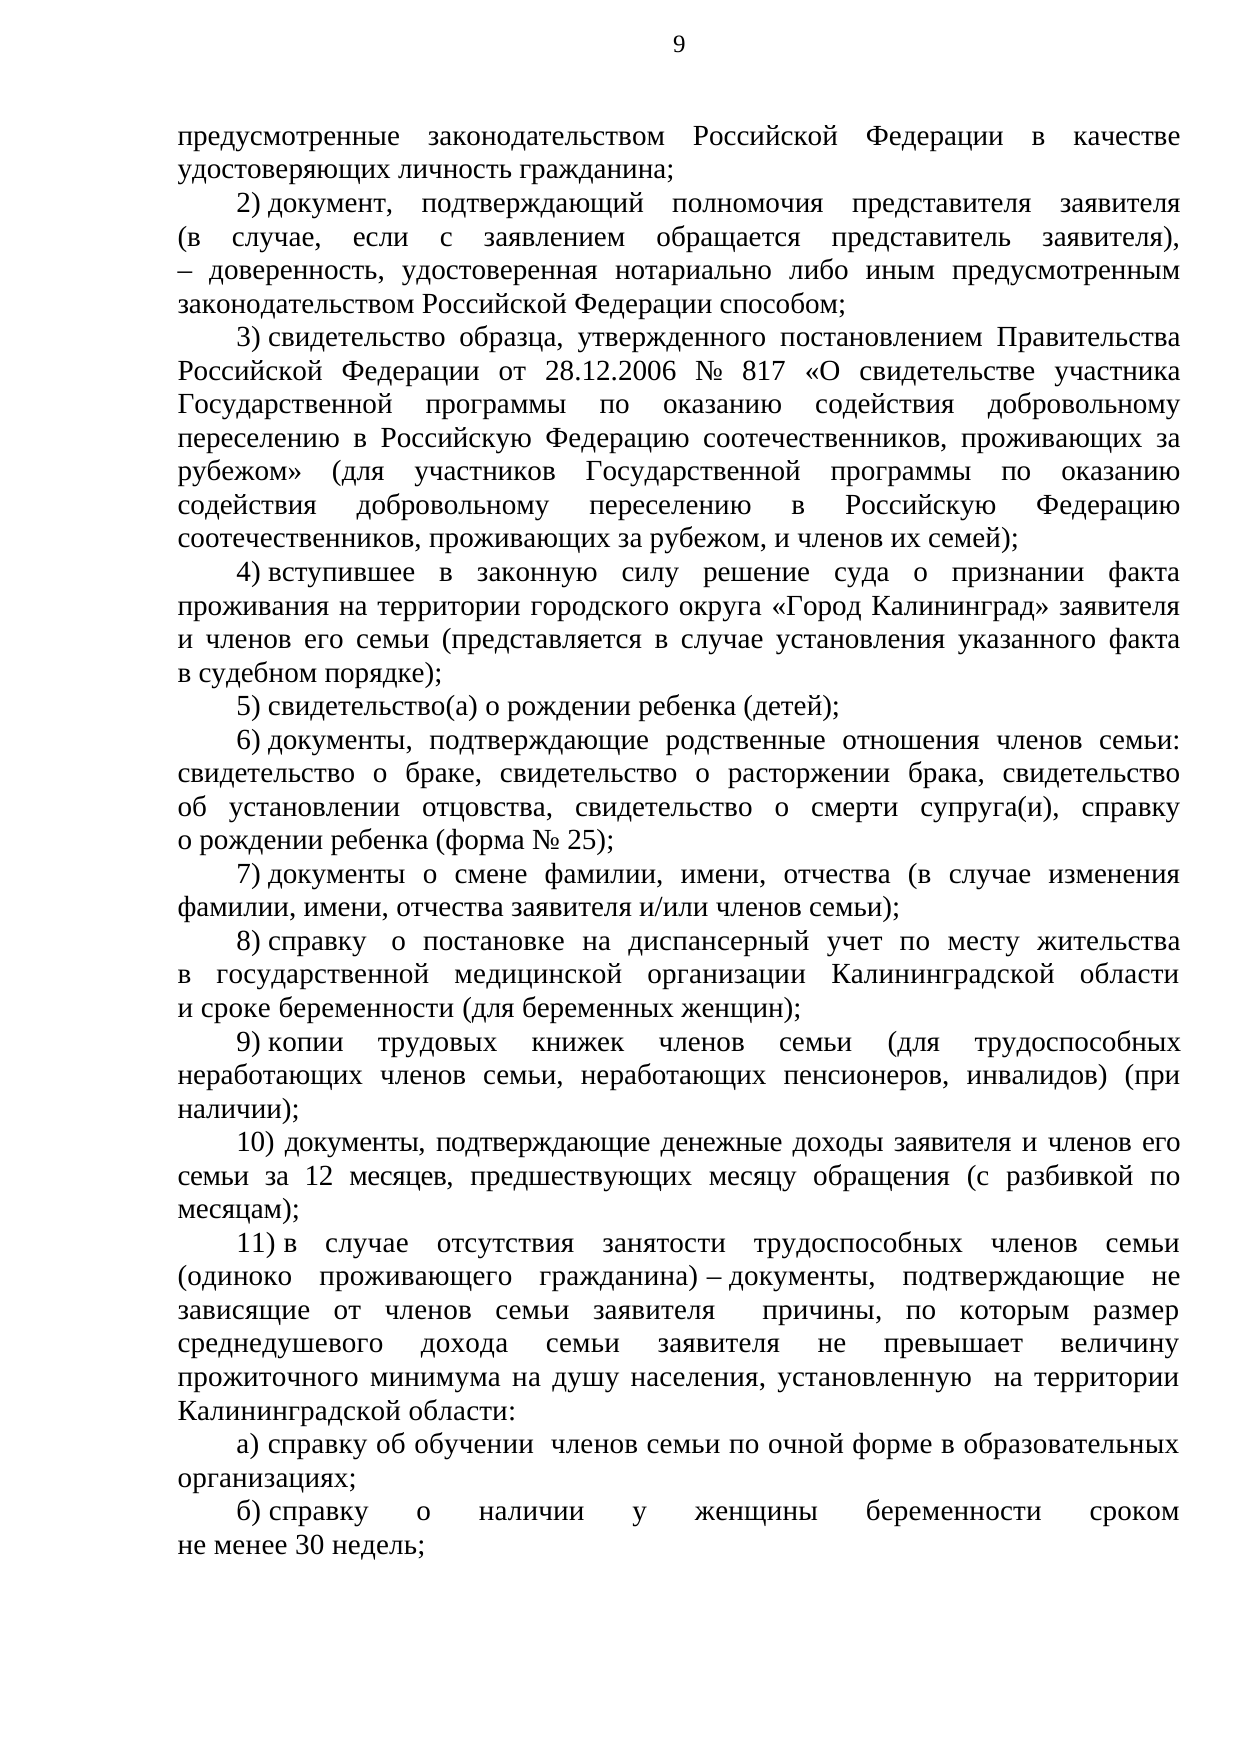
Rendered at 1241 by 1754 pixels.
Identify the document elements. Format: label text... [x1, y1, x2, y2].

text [177, 118, 1181, 185]
text 7) документы о смене фамилии, имени, отчества (в случае изменения фамилии, имени, отчества заявителя и/или членов семьи); [177, 856, 1181, 923]
text а) справку об обучении членов семьи по очной форме в образовательных организациях; [177, 1426, 1181, 1493]
text 11) в случае отсутствия занятости трудоспособных членов семьи (одиноко проживающего гражданина) – документы, подтверждающие не зависящие от членов семьи заявителя причины, по которым размер среднедушевого дохода семьи заявителя не превышает величину прожиточного минимума на душу населения, установленную на территории Калининградской области: [177, 1225, 1181, 1426]
text 5) свидетельство(а) о рождении ребенка (детей); [177, 688, 1181, 722]
text б) справку о наличии у женщины беременности сроком не менее 30 недель; [177, 1493, 1181, 1560]
text 2) документ, подтверждающий полномочия представителя заявителя (в случае, если с заявлением обращается представитель заявителя), – доверенность, удостоверенная нотариально либо иным предусмотренным законодательством Российской Федерации способом; [177, 185, 1181, 319]
text 3) свидетельство образца, утвержденного постановлением Правительства Российской Федерации от 28.12.2006 № 817 «О свидетельстве участника Государственной программы по оказанию содействия добровольному переселению в Российскую Федерацию соотечественников, проживающих за рубежом» (для участников Государственной программы по оказанию содействия добровольному переселению в Российскую Федерацию соотечественников, проживающих за рубежом, и членов их семей); [177, 319, 1181, 554]
text 8) справку о постановке на диспансерный учет по месту жительства в государственной медицинской организации Калининградской области и сроке беременности (для беременных женщин); [463, 990, 1181, 1024]
text 10) документы, подтверждающие денежные доходы заявителя и членов его семьи за 12 месяцев, предшествующих месяцу обращения (с разбивкой по месяцам); [177, 1124, 1181, 1225]
text 4) вступившее в законную силу решение суда о признании факта проживания на территории городского округа «Город Калининград» заявителя и членов его семьи (представляется в случае установления указанного факта в судебном порядке); [177, 554, 1181, 688]
text 6) документы, подтверждающие родственные отношения членов семьи: свидетельство о браке, свидетельство о расторжении брака, свидетельство об установлении отцовства, свидетельство о смерти супруга(и), справку о рождении ребенка (форма № 25); [177, 722, 1181, 856]
text 9) копии трудовых книжек членов семьи (для трудоспособных неработающих членов семьи, неработающих пенсионеров, инвалидов) (при наличии); [177, 1024, 1181, 1124]
